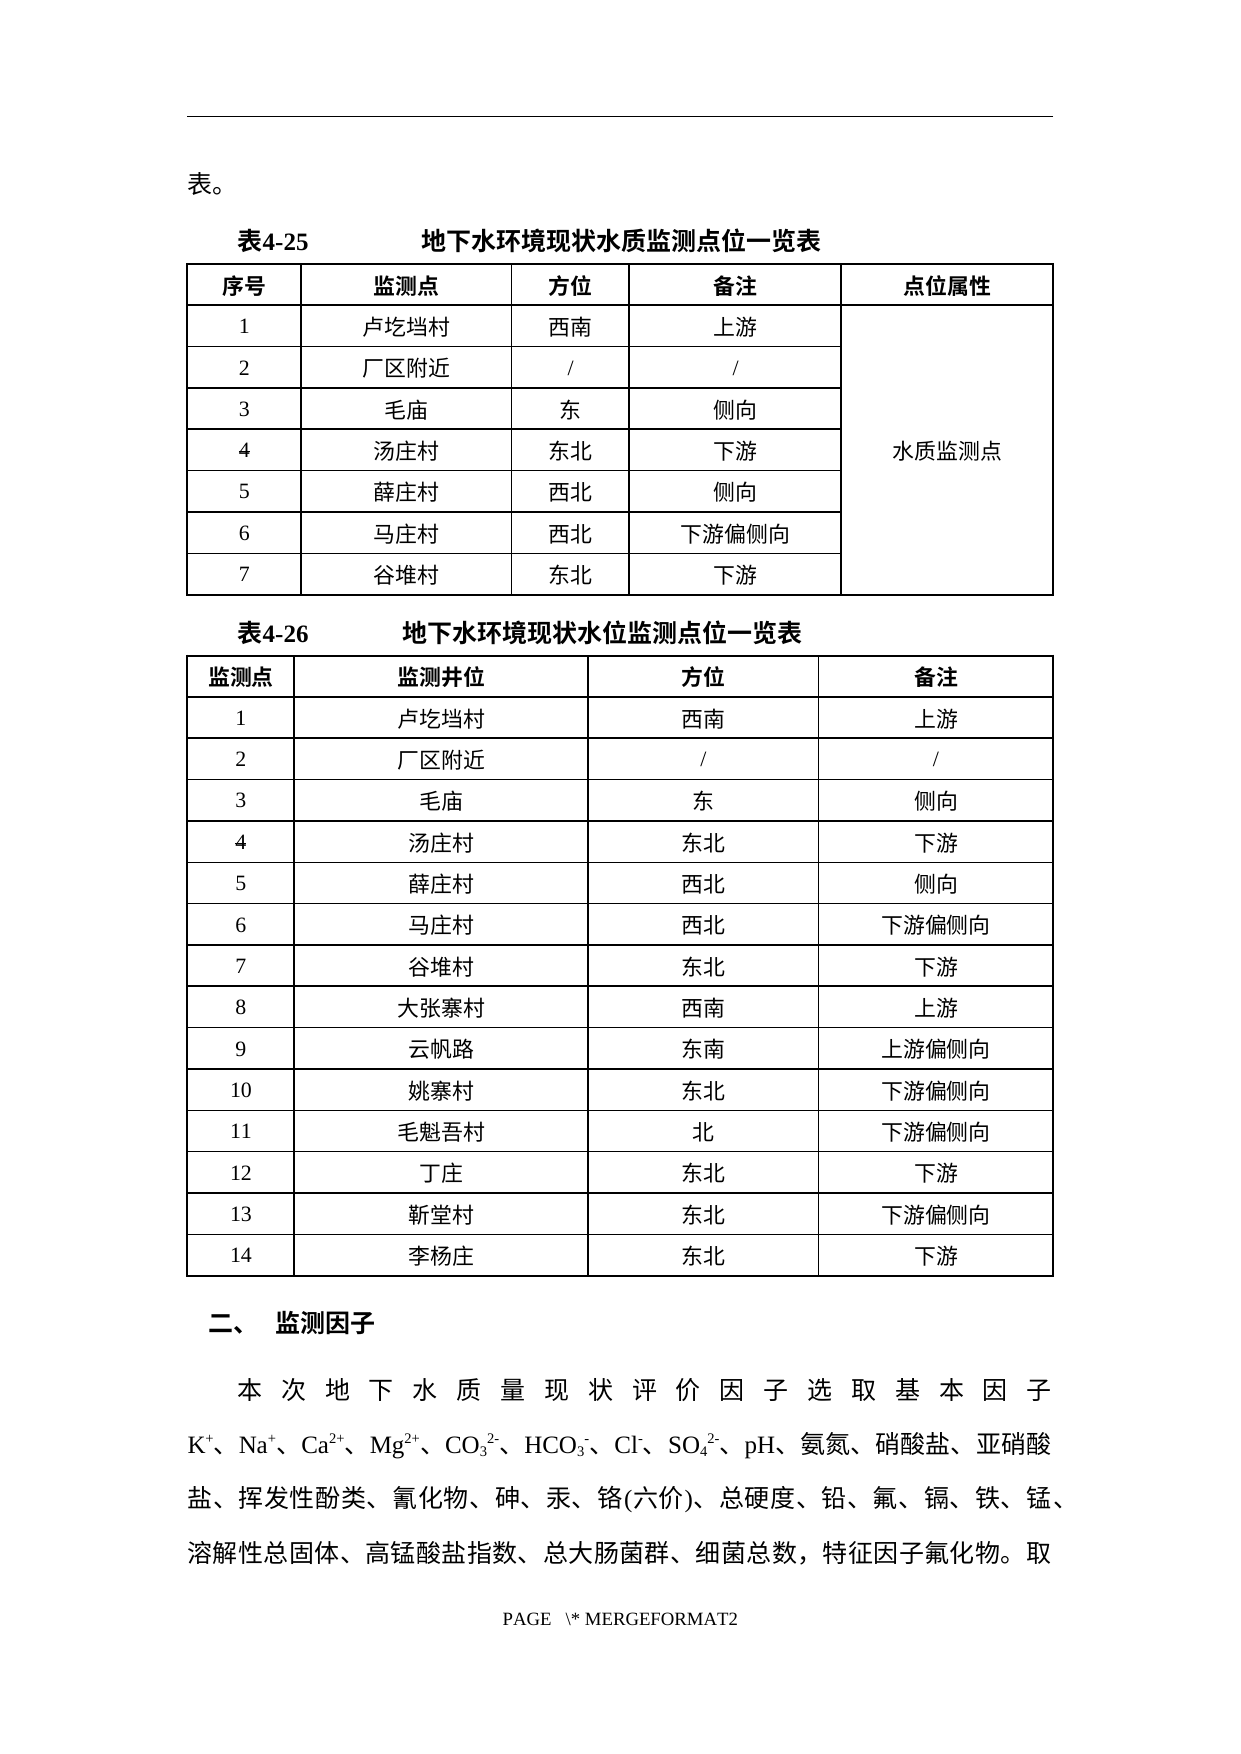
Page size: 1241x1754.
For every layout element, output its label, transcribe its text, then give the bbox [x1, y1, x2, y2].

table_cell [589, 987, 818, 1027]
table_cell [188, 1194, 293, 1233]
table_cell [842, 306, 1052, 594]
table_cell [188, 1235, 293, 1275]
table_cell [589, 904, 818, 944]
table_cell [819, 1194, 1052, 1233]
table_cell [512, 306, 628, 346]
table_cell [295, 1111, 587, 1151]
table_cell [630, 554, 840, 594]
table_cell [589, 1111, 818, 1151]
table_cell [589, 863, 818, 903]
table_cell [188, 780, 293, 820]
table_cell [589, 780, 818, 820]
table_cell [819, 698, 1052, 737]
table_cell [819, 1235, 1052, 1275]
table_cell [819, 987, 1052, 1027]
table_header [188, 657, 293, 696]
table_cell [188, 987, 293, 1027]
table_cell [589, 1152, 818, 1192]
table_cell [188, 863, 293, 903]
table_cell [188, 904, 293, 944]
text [187, 1356, 1053, 1573]
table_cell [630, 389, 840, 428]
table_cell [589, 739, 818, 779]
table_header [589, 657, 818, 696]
text 表4-26 地下水环境现状水位监测点位一览表 [187, 613, 1053, 649]
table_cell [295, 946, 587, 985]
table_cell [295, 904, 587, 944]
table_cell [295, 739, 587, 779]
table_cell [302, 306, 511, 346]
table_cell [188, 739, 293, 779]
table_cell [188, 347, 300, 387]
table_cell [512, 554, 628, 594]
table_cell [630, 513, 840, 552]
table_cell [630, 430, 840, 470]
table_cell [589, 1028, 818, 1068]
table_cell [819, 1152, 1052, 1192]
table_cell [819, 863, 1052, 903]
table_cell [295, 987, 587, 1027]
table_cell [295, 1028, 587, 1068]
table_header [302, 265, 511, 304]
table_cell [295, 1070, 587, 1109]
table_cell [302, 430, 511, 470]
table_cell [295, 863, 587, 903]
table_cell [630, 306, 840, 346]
subtitle 监测因子 [208, 1289, 1032, 1344]
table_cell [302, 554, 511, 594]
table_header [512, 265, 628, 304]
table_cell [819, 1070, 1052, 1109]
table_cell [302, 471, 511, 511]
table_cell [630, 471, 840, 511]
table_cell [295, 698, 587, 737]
text 表4-25 地下水环境现状水质监测点位一览表 [187, 222, 1053, 258]
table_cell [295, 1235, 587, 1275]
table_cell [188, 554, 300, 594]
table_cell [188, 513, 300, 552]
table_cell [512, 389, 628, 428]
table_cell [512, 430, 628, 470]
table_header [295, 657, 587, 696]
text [187, 150, 1053, 204]
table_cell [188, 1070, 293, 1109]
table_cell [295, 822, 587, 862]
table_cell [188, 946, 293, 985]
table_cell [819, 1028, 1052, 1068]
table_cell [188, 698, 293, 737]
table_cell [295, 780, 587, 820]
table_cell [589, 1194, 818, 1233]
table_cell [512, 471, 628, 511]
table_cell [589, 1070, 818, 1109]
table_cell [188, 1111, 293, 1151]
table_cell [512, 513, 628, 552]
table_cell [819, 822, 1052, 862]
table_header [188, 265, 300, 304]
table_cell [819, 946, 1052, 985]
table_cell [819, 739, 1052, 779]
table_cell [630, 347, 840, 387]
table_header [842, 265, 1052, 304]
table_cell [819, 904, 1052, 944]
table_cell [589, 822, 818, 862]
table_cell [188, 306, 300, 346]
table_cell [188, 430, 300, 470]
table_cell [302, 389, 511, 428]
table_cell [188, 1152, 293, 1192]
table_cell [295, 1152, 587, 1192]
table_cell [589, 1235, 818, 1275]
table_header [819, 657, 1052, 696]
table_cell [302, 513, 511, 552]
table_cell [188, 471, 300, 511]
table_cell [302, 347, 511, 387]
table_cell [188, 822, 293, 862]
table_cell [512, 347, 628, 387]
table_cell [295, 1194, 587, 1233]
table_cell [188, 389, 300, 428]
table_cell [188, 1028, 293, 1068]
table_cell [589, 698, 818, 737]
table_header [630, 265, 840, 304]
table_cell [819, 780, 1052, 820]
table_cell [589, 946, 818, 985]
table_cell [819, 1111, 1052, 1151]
